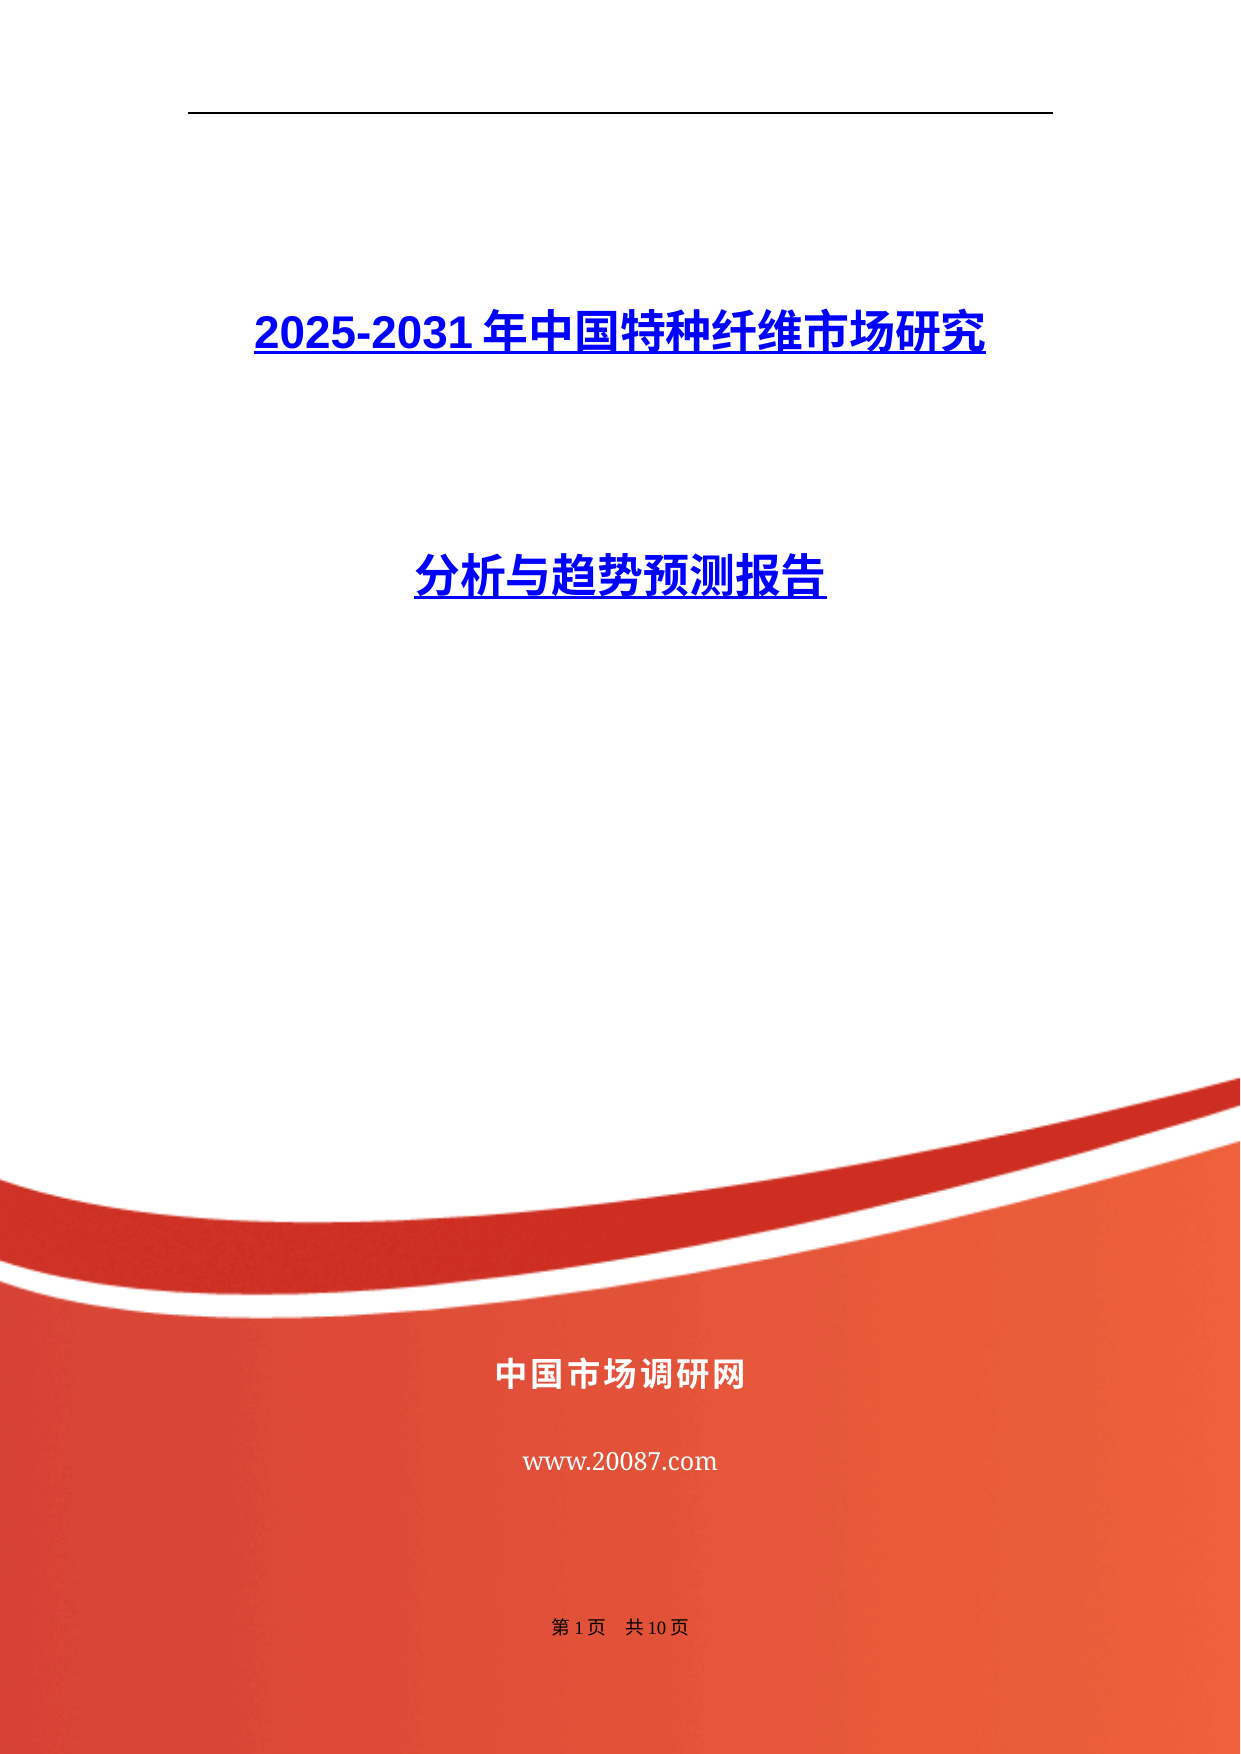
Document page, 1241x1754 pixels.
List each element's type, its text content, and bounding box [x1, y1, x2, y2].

table_header 2025-2031年中国特种纤维市场研究分析与趋势预测报告 [188, 207, 1053, 773]
text www.20087.com [187, 1428, 1053, 1493]
subtitle 中国市场调研网 [187, 1339, 1053, 1404]
picture [0, 1006, 1241, 1754]
